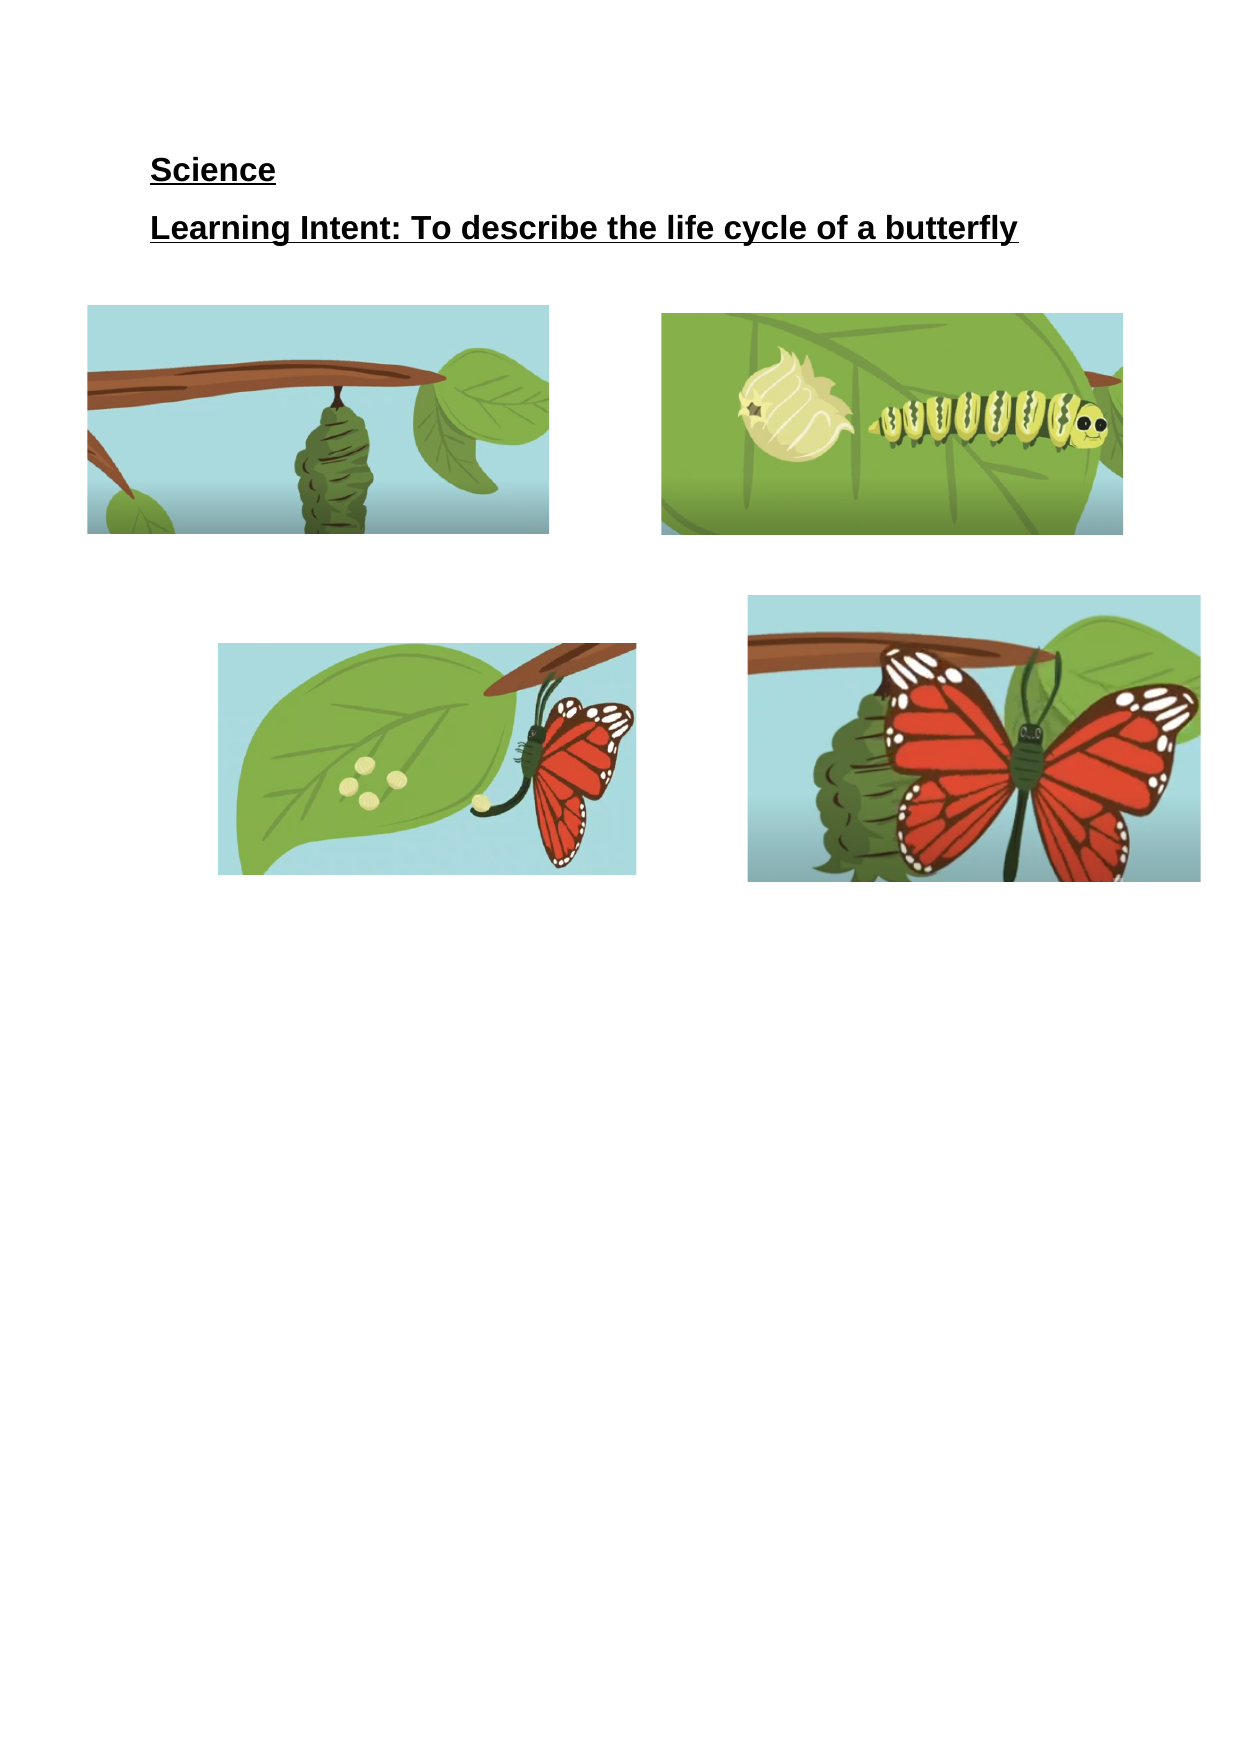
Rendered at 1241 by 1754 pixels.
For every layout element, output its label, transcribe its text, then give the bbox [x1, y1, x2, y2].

picture [747, 595, 1201, 882]
picture [661, 313, 1124, 535]
picture [87, 305, 550, 534]
text Science [150, 150, 1090, 188]
text Learning Intent: To describe the life cycle of a butterfly [150, 208, 1090, 247]
picture [218, 643, 637, 875]
